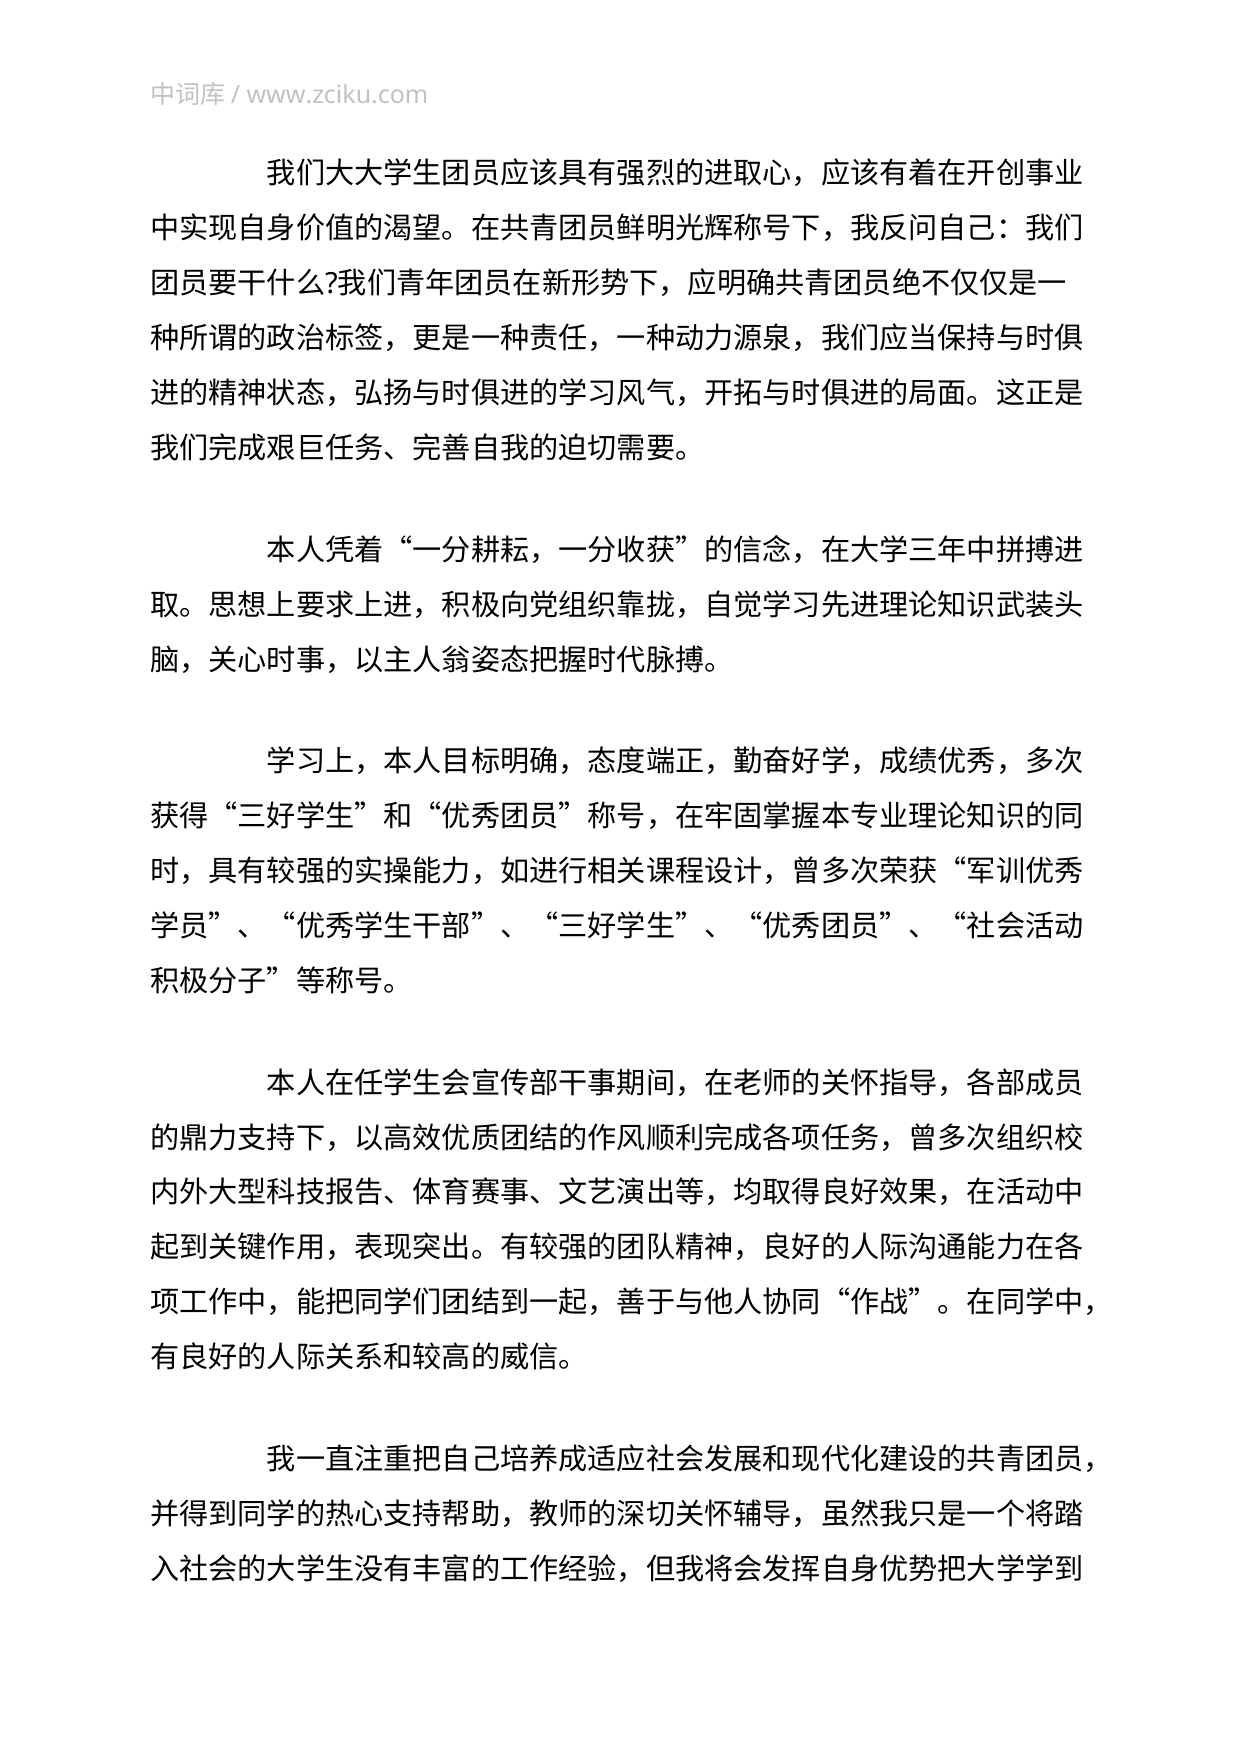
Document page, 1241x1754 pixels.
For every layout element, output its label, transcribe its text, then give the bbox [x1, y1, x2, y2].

text 本人在任学生会宣传部干事期间，在老师的关怀指导，各部成员的鼎力支持下，以高效优质团结的作风顺利完成各项任务，曾多次组织校内外大型科技报告、体育赛事、文艺演出等，均取得良好效果，在活动中起到关键作用，表现突出。有较强的团队精神，良好的人际沟通能力在各项工作中，能把同学们团结到一起，善于与他人协同“作战”。在同学中，有良好的人际关系和较高的威信。 [150, 1059, 1090, 1376]
text 学习上，本人目标明确，态度端正，勤奋好学，成绩优秀，多次获得“三好学生”和“优秀团员”称号，在牢固掌握本专业理论知识的同时，具有较强的实操能力，如进行相关课程设计，曾多次荣获“军训优秀学员”、“优秀学生干部”、“三好学生”、“优秀团员”、“社会活动积极分子”等称号。 [150, 738, 1090, 1000]
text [150, 1436, 1090, 1588]
text 本人凭着“一分耕耘，一分收获”的信念，在大学三年中拼搏进取。思想上要求上进，积极向党组织靠拢，自觉学习先进理论知识武装头脑，关心时事，以主人翁姿态把握时代脉搏。 [150, 526, 1090, 678]
text 我们大大学生团员应该具有强烈的进取心，应该有着在开创事业中实现自身价值的渴望。在共青团员鲜明光辉称号下，我反问自己：我们团员要干什么?我们青年团员在新形势下，应明确共青团员绝不仅仅是一种所谓的政治标签，更是一种责任，一种动力源泉，我们应当保持与时俱进的精神状态，弘扬与时俱进的学习风气，开拓与时俱进的局面。这正是我们完成艰巨任务、完善自我的迫切需要。 [150, 150, 1090, 467]
